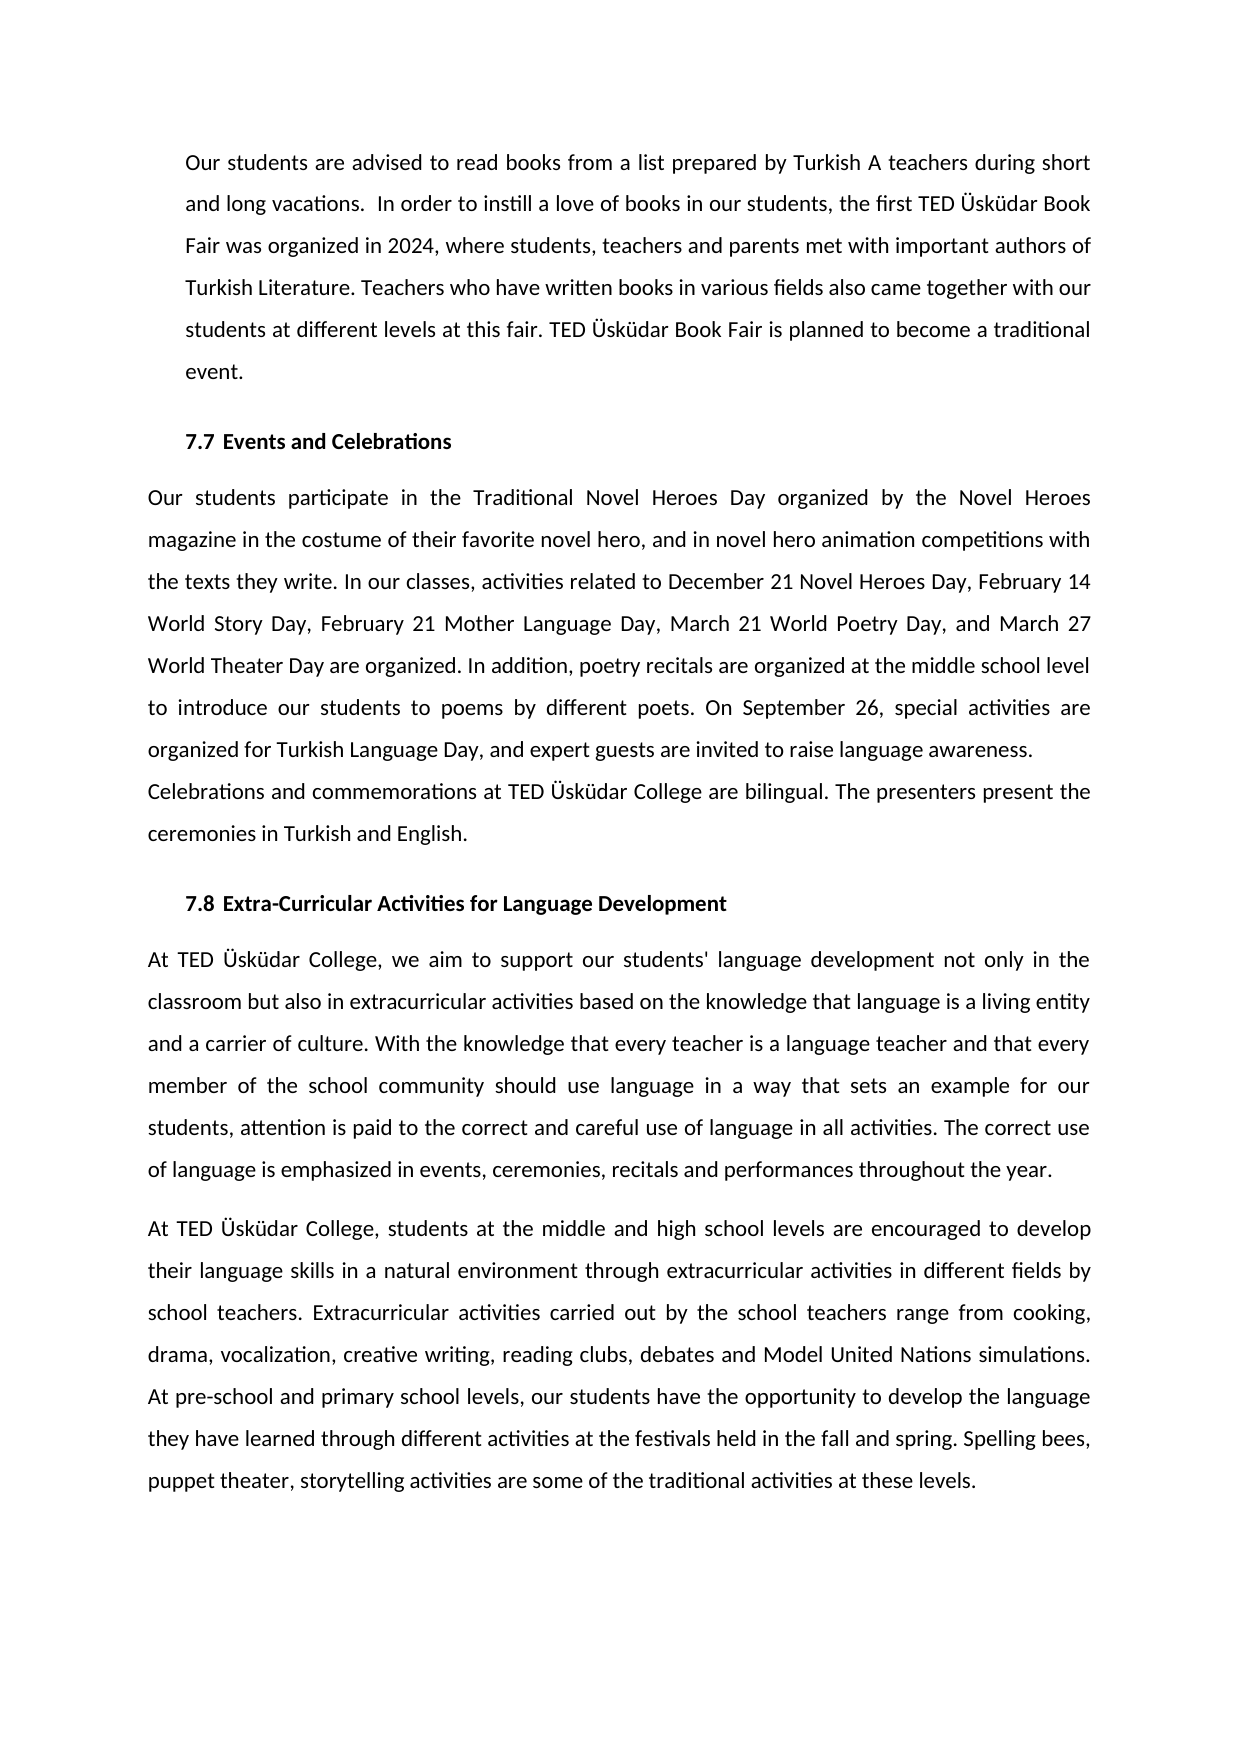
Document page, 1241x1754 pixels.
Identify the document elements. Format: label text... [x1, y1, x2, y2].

text At TED Üsküdar College, students at the middle and high school levels are encouraged to develop their language skills in a natural environment through extracurricular activities in different fields by school teachers. Extracurricular activities carried out by the school teachers range from cooking, drama, vocalization, creative writing, reading clubs, debates and Model United Nations simulations. At pre-school and primary school levels, our students have the opportunity to develop the language they have learned through different activities at the festivals held in the fall and spring. Spelling bees, puppet theater, storytelling activities are some of the traditional activities at these levels. [148, 1214, 1093, 1494]
text Celebrations and commemorations at TED Üsküdar College are bilingual. The presenters present the ceremonies in Turkish and English. [148, 777, 1093, 847]
text At TED Üsküdar College, we aim to support our students' language development not only in the classroom but also in extracurricular activities based on the knowledge that language is a living entity and a carrier of culture. With the knowledge that every teacher is a language teacher and that every member of the school community should use language in a way that sets an example for our students, attention is paid to the correct and careful use of language in all activities. The correct use of language is emphasized in events, ceremonies, recitals and performances throughout the year. [148, 945, 1093, 1183]
list Events and Celebrations [185, 427, 1093, 456]
text Our students participate in the Traditional Novel Heroes Day organized by the Novel Heroes magazine in the costume of their favorite novel hero, and in novel hero animation competitions with the texts they write. In our classes, activities related to December 21 Novel Heroes Day, February 14 World Story Day, February 21 Mother Language Day, March 21 World Poetry Day, and March 27 World Theater Day are organized. In addition, poetry recitals are organized at the middle school level to introduce our students to poems by different poets. On September 26, special activities are organized for Turkish Language Day, and expert guests are invited to raise language awareness. [148, 483, 1093, 763]
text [185, 148, 1093, 386]
list Extra-Curricular Activities for Language Development [185, 889, 1093, 917]
